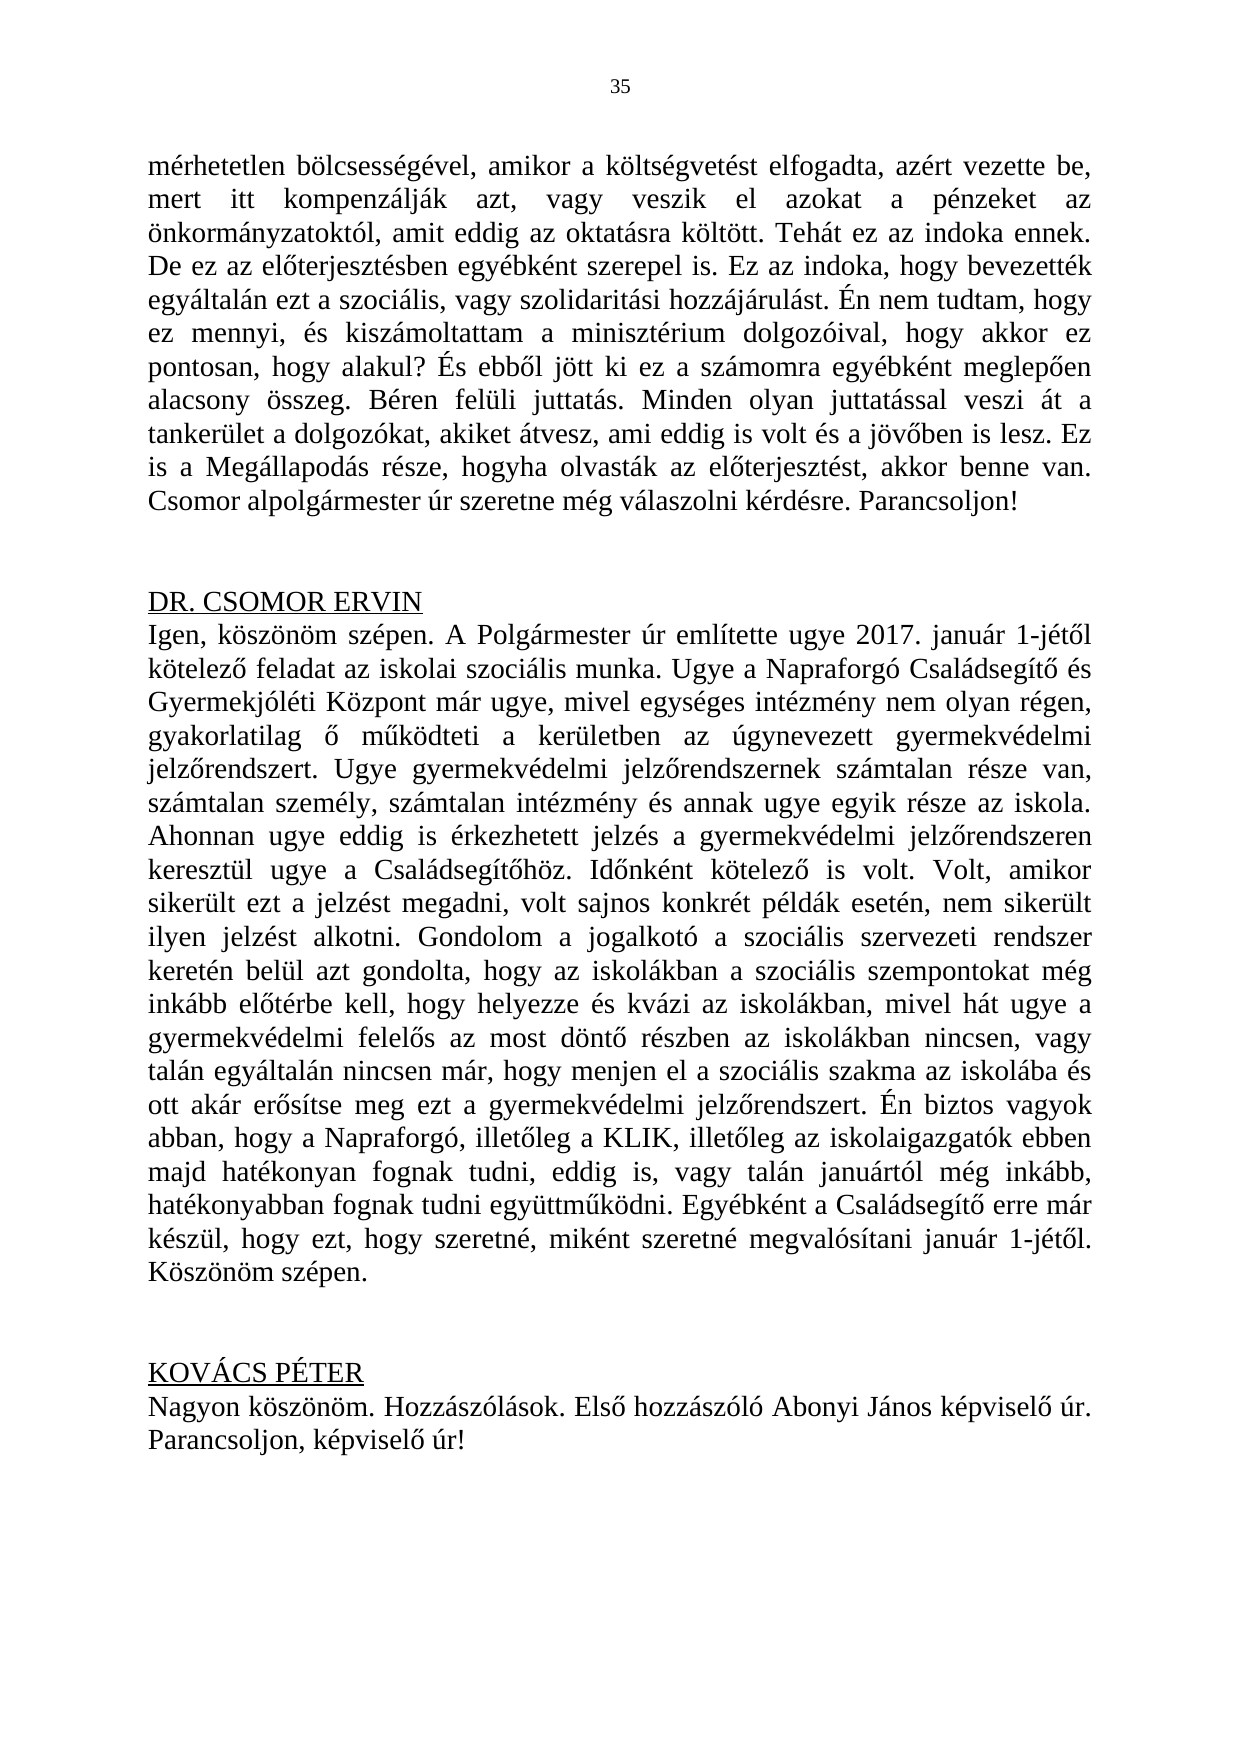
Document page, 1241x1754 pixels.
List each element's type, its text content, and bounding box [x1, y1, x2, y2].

text Igen, köszönöm szépen. A Polgármester úr említette ugye 2017. január 1-jétől kötelező feladat az iskolai szociális munka. Ugye a Napraforgó Családsegítő és Gyermekjóléti Központ már ugye, mivel egységes intézmény nem olyan régen, gyakorlatilag ő működteti a kerületben az úgynevezett gyermekvédelmi jelzőrendszert. Ugye gyermekvédelmi jelzőrendszernek számtalan része van, számtalan személy, számtalan intézmény és annak ugye egyik része az iskola. Ahonnan ugye eddig is érkezhetett jelzés a gyermekvédelmi jelzőrendszeren keresztül ugye a Családsegítőhöz. Időnként kötelező is volt. Volt, amikor sikerült ezt a jelzést megadni, volt sajnos konkrét példák esetén, nem sikerült ilyen jelzést alkotni. Gondolom a jogalkotó a szociális szervezeti rendszer keretén belül azt gondolta, hogy az iskolákban a szociális szempontokat még inkább előtérbe kell, hogy helyezze és kvázi az iskolákban, mivel hát ugye a gyermekvédelmi felelős az most döntő részben az iskolákban nincsen, vagy talán egyáltalán nincsen már, hogy menjen el a szociális szakma az iskolába és ott akár erősítse meg ezt a gyermekvédelmi jelzőrendszert. Én biztos vagyok abban, hogy a Napraforgó, illetőleg a KLIK, illetőleg az iskolaigazgatók ebben majd hatékonyan fognak tudni, eddig is, vagy talán januártól még inkább, hatékonyabban fognak tudni együttműködni. Egyébként a Családsegítő erre már készül, hogy ezt, hogy szeretné, miként szeretné megvalósítani január 1-jétől. Köszönöm szépen. [148, 617, 1093, 1288]
text Nagyon köszönöm. Hozzászólások. Első hozzászóló Abonyi János képviselő úr. Parancsoljon, képviselő úr! [148, 1389, 1093, 1456]
text KOVÁCS PÉTER [148, 1355, 1093, 1389]
text DR. CSOMOR ERVIN [148, 584, 1093, 617]
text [148, 148, 1093, 517]
